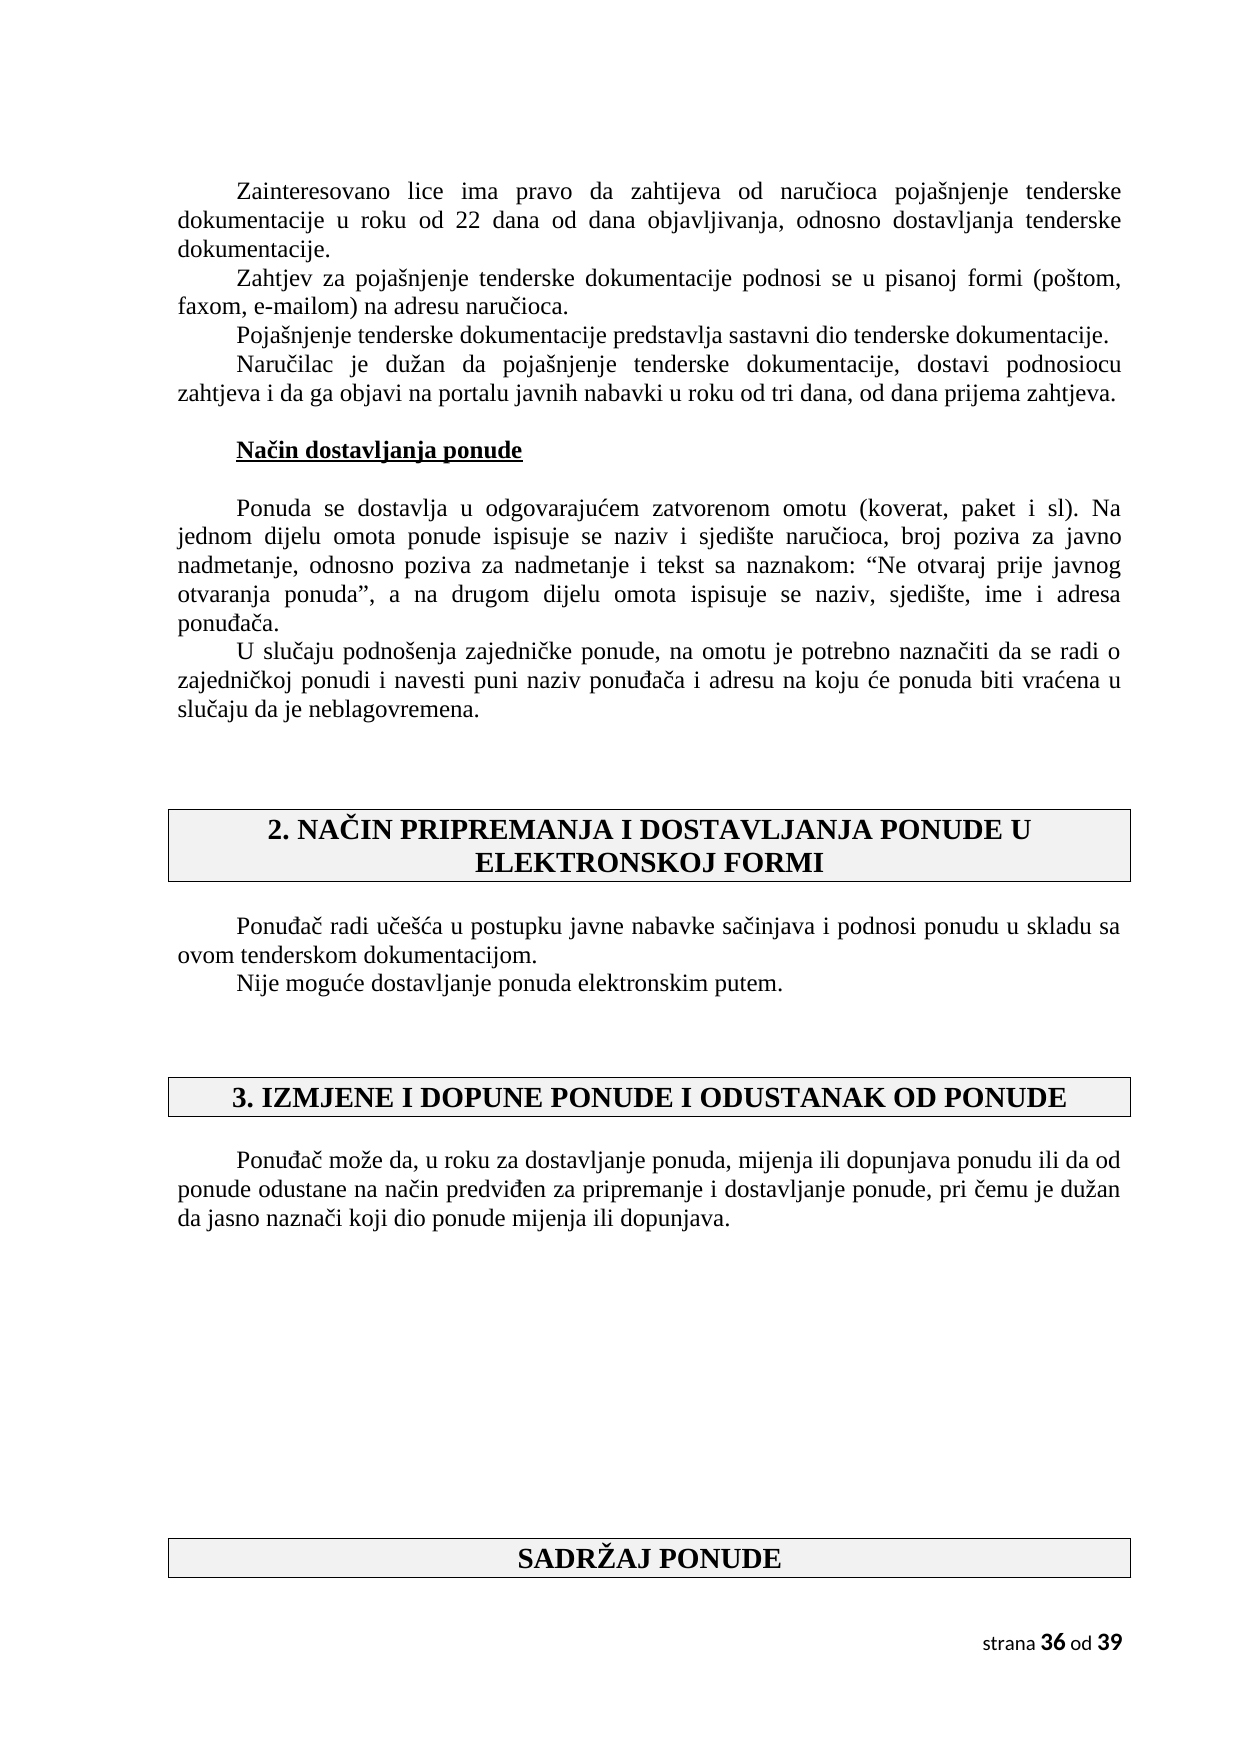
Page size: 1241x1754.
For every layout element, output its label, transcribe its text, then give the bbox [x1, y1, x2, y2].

subtitle SADRŽAJ PONUDE [169, 1539, 1130, 1577]
text Način dostavljanja ponude [177, 435, 1122, 464]
text Ponuđač može da, u roku za dostavljanje ponuda, mijenja ili dopunjava ponudu ili da od ponude odustane na način predviđen za pripremanje i dostavljanje ponude, pri čemu je dužan da jasno naznači koji dio ponude mijenja ili dopunjava. [177, 1146, 1122, 1232]
text Pojašnjenje tenderske dokumentacije predstavlja sastavni dio tenderske dokumentacije. [177, 320, 1122, 349]
text Zahtjev za pojašnjenje tenderske dokumentacije podnosi se u pisanoj formi (poštom, faxom, e-mailom) na adresu naručioca. [177, 263, 1122, 320]
text Zainteresovano lice ima pravo da zahtijeva od naručioca pojašnjenje tenderske dokumentacije u roku od 22 dana od dana objavljivanja, odnosno dostavljanja tenderske dokumentacije. [177, 176, 1122, 263]
text Ponuda se dostavlja u odgovarajućem zatvorenom omotu (koverat, paket i sl). Na jednom dijelu omota ponude ispisuje se naziv i sjedište naručioca, broj poziva za javno nadmetanje, odnosno poziva za nadmetanje i tekst sa naznakom: “Ne otvaraj prije javnog otvaranja ponuda”, a na drugom dijelu omota ispisuje se naziv, sjedište, ime i adresa ponuđača. [177, 493, 1122, 636]
text Naručilac je dužan da pojašnjenje tenderske dokumentacije, dostavi podnosiocu zahtjeva i da ga objavi na portalu javnih nabavki u roku od tri dana, od dana prijema zahtjeva. [177, 349, 1122, 406]
text Ponuđač radi učešća u postupku javne nabavke sačinjava i podnosi ponudu u skladu sa ovom tenderskom dokumentacijom. [177, 911, 1122, 968]
list IZMJENE I DOPUNE PONUDE I ODUSTANAK OD PONUDE [169, 1078, 1130, 1116]
text Nije moguće dostavljanje ponuda elektronskim putem. [177, 968, 1122, 997]
list NAČIN PRIPREMANJA I DOSTAVLJANJA PONUDE U ELEKTRONSKOJ FORMI [169, 810, 1130, 881]
text U slučaju podnošenja zajedničke ponude, na omotu je potrebno naznačiti da se radi o zajedničkoj ponudi i navesti puni naziv ponuđača i adresu na koju će ponuda biti vraćena u slučaju da je neblagovremena. [177, 636, 1122, 723]
